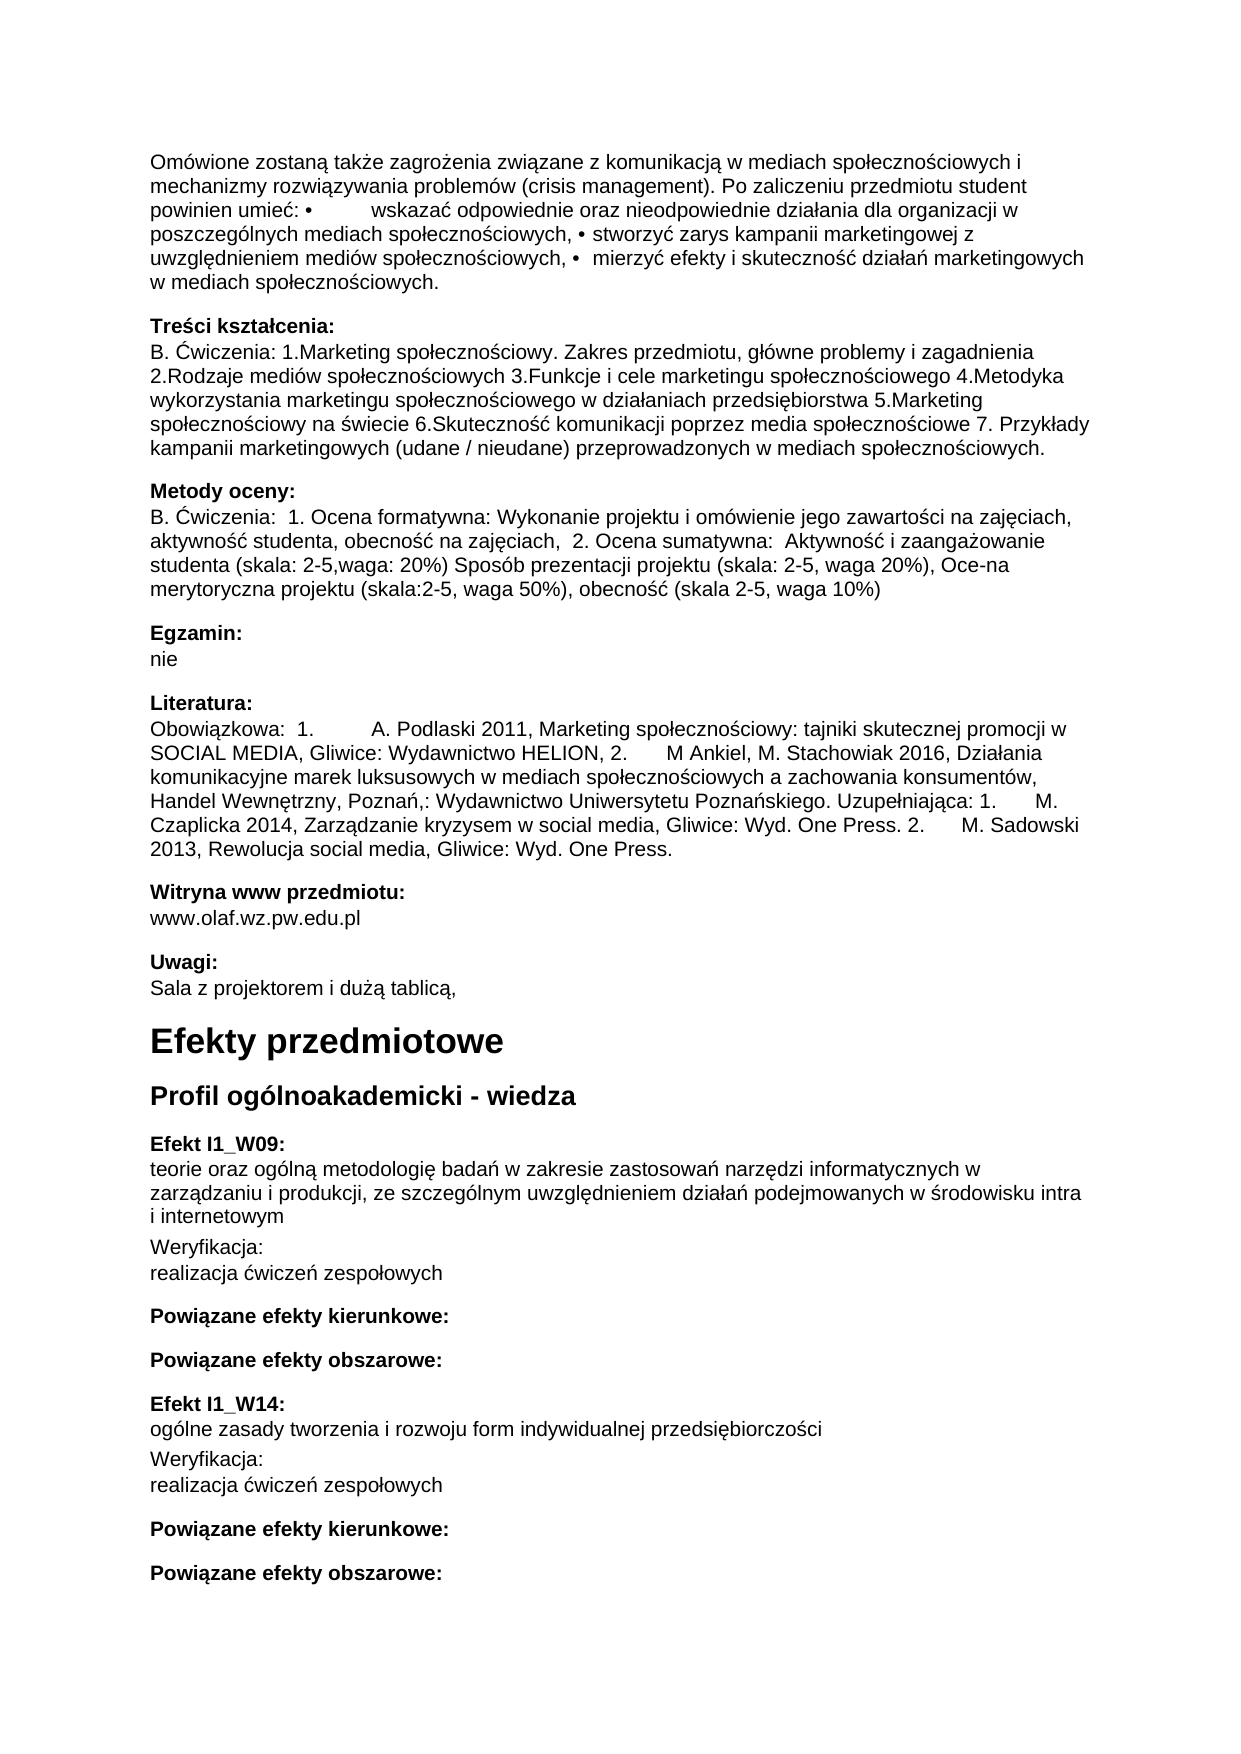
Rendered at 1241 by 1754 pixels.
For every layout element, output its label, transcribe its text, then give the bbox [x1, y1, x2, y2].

text Powiązane efekty kierunkowe: [150, 1517, 1090, 1541]
text realizacja ćwiczeń zespołowych [150, 1261, 1090, 1284]
subtitle Profil ogólnoakademicki - wiedza [150, 1080, 1090, 1112]
text Sala z projektorem i dużą tablicą, [150, 976, 1090, 1000]
text Powiązane efekty kierunkowe: [150, 1304, 1090, 1328]
text Powiązane efekty obszarowe: [150, 1561, 1090, 1584]
text nie [150, 647, 1090, 671]
text Treści kształcenia: [150, 313, 1090, 337]
text realizacja ćwiczeń zespołowych [150, 1473, 1090, 1497]
subtitle Efekty przedmiotowe [150, 1020, 1090, 1061]
text B. Ćwiczenia: 1.Marketing społecznościowy. Zakres przedmiotu, główne problemy i zagadnienia 2.Rodzaje mediów społecznościowych 3.Funkcje i cele marketingu społecznościowego 4.Metodyka wykorzystania marketingu społecznościowego w działaniach przedsiębiorstwa 5.Marketing społecznościowy na świecie 6.Skuteczność komunikacji poprzez media społecznościowe 7. Przykłady kampanii marketingowych (udane / nieudane) przeprowadzonych w mediach społecznościowych. [150, 339, 1090, 459]
text Uwagi: [150, 950, 1090, 974]
text Metody oceny: [150, 479, 1090, 503]
text ogólne zasady tworzenia i rozwoju form indywidualnej przedsiębiorczości [150, 1417, 1090, 1441]
text Weryfikacja: [150, 1447, 1090, 1471]
text Obowiązkowa: 1. A. Podlaski 2011, Marketing społecznościowy: tajniki skutecznej promocji w SOCIAL MEDIA, Gliwice: Wydawnictwo HELION, 2. M Ankiel, M. Stachowiak 2016, Działania komunikacyjne marek luksusowych w mediach społecznościowych a zachowania konsumentów, Handel Wewnętrzny, Poznań,: Wydawnictwo Uniwersytetu Poznańskiego. Uzupełniająca: 1. M. Czaplicka 2014, Zarządzanie kryzysem w social media, Gliwice: Wyd. One Press. 2. M. Sadowski 2013, Rewolucja social media, Gliwice: Wyd. One Press. [150, 717, 1090, 860]
text Powiązane efekty obszarowe: [150, 1348, 1090, 1372]
text Witryna www przedmiotu: [150, 880, 1090, 904]
text B. Ćwiczenia: 1. Ocena formatywna: Wykonanie projektu i omówienie jego zawartości na zajęciach, aktywność studenta, obecność na zajęciach, 2. Ocena sumatywna: Aktywność i zaangażowanie studenta (skala: 2-5,waga: 20%) Sposób prezentacji projektu (skala: 2-5, waga 20%), Oce-na merytoryczna projektu (skala:2-5, waga 50%), obecność (skala 2-5, waga 10%) [150, 505, 1090, 601]
text Egzamin: [150, 621, 1090, 645]
text Efekt I1_W14: [150, 1392, 1090, 1416]
text Efekt I1_W09: [150, 1131, 1090, 1155]
text teorie oraz ogólną metodologię badań w zakresie zastosowań narzędzi informatycznych w zarządzaniu i produkcji, ze szczególnym uwzględnieniem działań podejmowanych w środowisku intra i internetowym [150, 1156, 1090, 1228]
text Weryfikacja: [150, 1234, 1090, 1258]
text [150, 150, 1090, 294]
text www.olaf.wz.pw.edu.pl [150, 906, 1090, 930]
text Literatura: [150, 691, 1090, 714]
